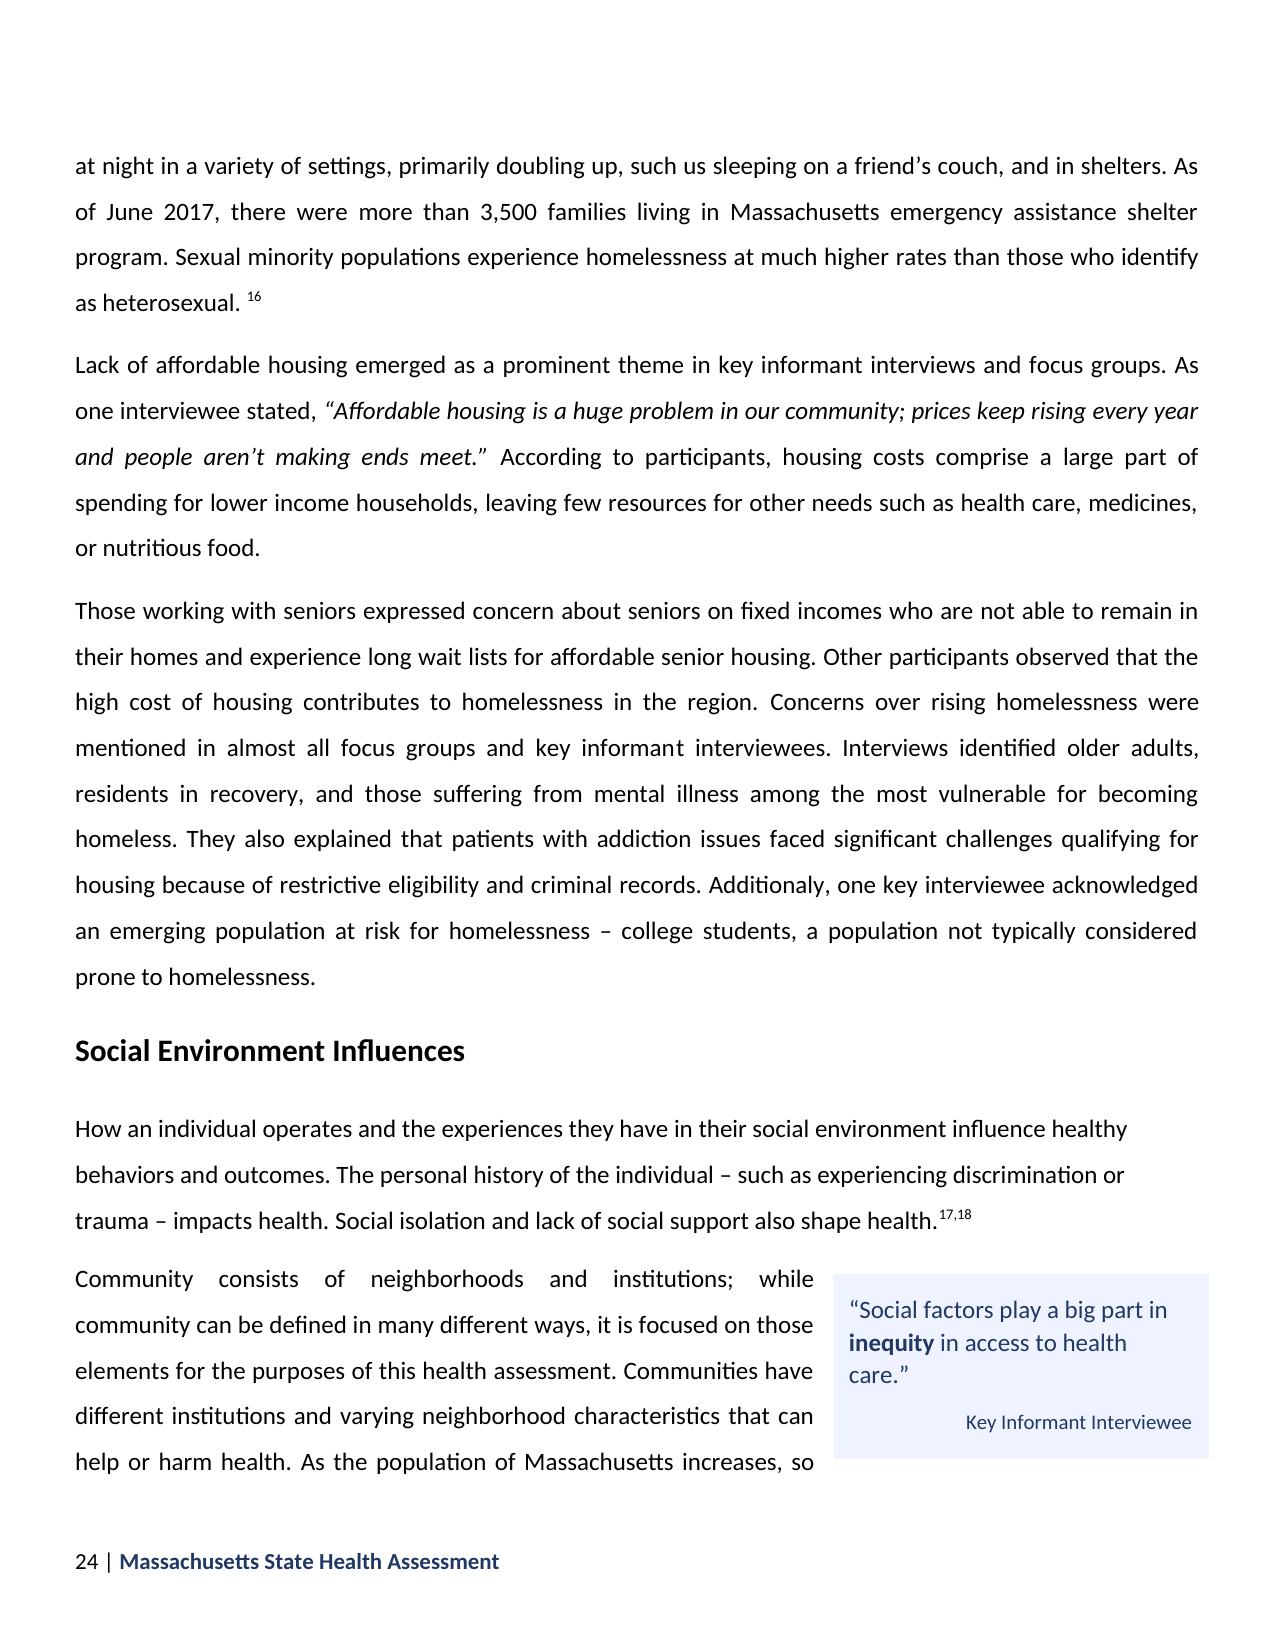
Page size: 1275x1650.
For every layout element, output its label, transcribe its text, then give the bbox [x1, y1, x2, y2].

text Lack of affordable housing emerged as a prominent theme in key informant interviews and focus groups. As one interviewee stated, “Affordable housing is a huge problem in our community; prices keep rising every year and people aren’t making ends meet.” According to participants, housing costs comprise a large part of spending for lower income households, leaving few resources for other needs such as health care, medicines, or nutritious food. [75, 349, 1200, 563]
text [75, 1263, 1200, 1477]
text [75, 150, 1200, 318]
text How an individual operates and the experiences they have in their social environment influence healthy behaviors and outcomes. The personal history of the individual – such as experiencing discrimination or trauma – impacts health. Social isolation and lack of social support also shape health., [75, 1114, 1200, 1236]
text Social Environment Influences [75, 1031, 1200, 1069]
text Those working with seniors expressed concern about seniors on fixed incomes who are not able to remain in their homes and experience long wait lists for affordable senior housing. Other participants observed that the high cost of housing contributes to homelessness in the region. Concerns over rising homelessness were mentioned in almost all focus groups and key informant interviewees. Interviews identified older adults, residents in recovery, and those suffering from mental illness among the most vulnerable for becoming homeless. They also explained that patients with addiction issues faced significant challenges qualifying for housing because of restrictive eligibility and criminal records. Additionaly, one key interviewee acknowledged an emerging population at risk for homelessness – college students, a population not typically considered prone to homelessness. [75, 595, 1200, 991]
